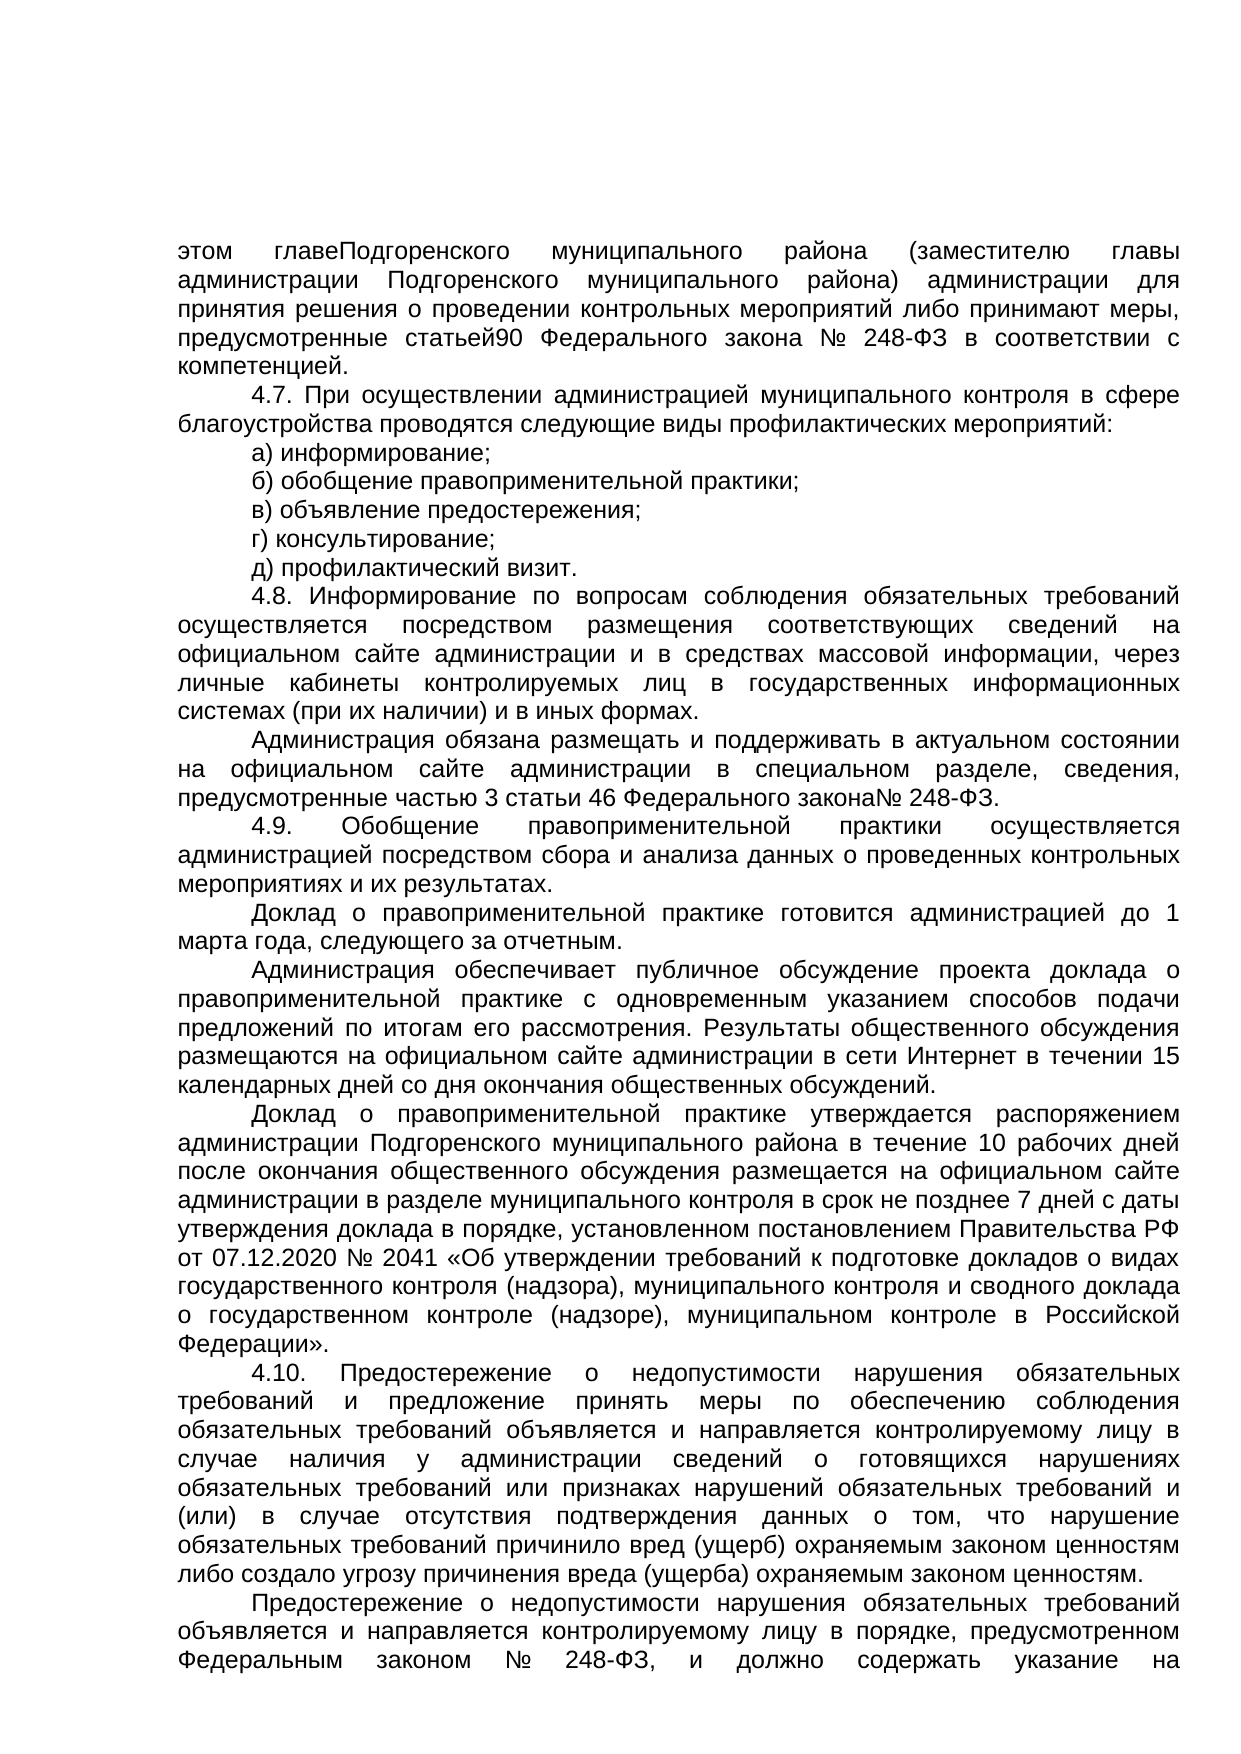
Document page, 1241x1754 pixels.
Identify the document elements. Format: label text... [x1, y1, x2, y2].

text д) профилактический визит. [177, 552, 1181, 581]
text Администрация обеспечивает публичное обсуждение проекта доклада о правоприменительной практике с одновременным указанием способов подачи предложений по итогам его рассмотрения. Результаты общественного обсуждения размещаются на официальном сайте администрации в сети Интернет в течении 15 календарных дней со дня окончания общественных обсуждений. [177, 955, 1181, 1099]
text в) объявление предостережения; [177, 495, 1181, 524]
text Доклад о правоприменительной практике готовится администрацией до 1 марта года, следующего за отчетным. [177, 897, 1181, 955]
text Администрация обязана размещать и поддерживать в актуальном состоянии на официальном сайте администрации в специальном разделе, сведения, предусмотренные частью 3 статьи 46 Федерального закона№ 248-ФЗ. [177, 725, 1181, 811]
text 4.9. Обобщение правоприменительной практики осуществляется администрацией посредством сбора и анализа данных о проведенных контрольных мероприятиях и их результатах. [177, 811, 1181, 897]
text б) обобщение правоприменительной практики; [177, 466, 1181, 495]
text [177, 236, 1181, 380]
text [177, 1587, 1181, 1674]
text Доклад о правоприменительной практике утверждается распоряжением администрации Подгоренского муниципального района в течение 10 рабочих дней после окончания общественного обсуждения размещается на официальном сайте администрации в разделе муниципального контроля в срок не позднее 7 дней с даты утверждения доклада в порядке, установленном постановлением Правительства РФ от 07.12.2020 № 2041 «Об утверждении требований к подготовке докладов о видах государственного контроля (надзора), муниципального контроля и сводного доклада о государственном контроле (надзоре), муниципальном контроле в Российской Федерации». [177, 1099, 1181, 1357]
text г) консультирование; [177, 524, 1181, 552]
text 4.7. При осуществлении администрацией муниципального контроля в сфере благоустройства проводятся следующие виды профилактических мероприятий: [177, 380, 1181, 437]
text а) информирование; [177, 437, 1181, 466]
text 4.10. Предостережение о недопустимости нарушения обязательных требований и предложение принять меры по обеспечению соблюдения обязательных требований объявляется и направляется контролируемому лицу в случае наличия у администрации сведений о готовящихся нарушениях обязательных требований или признаках нарушений обязательных требований и (или) в случае отсутствия подтверждения данных о том, что нарушение обязательных требований причинило вред (ущерб) охраняемым законом ценностям либо создало угрозу причинения вреда (ущерба) охраняемым законом ценностям. [177, 1357, 1181, 1587]
text 4.8. Информирование по вопросам соблюдения обязательных требований осуществляется посредством размещения соответствующих сведений на официальном сайте администрации и в средствах массовой информации, через личные кабинеты контролируемых лиц в государственных информационных системах (при их наличии) и в иных формах. [177, 581, 1181, 725]
